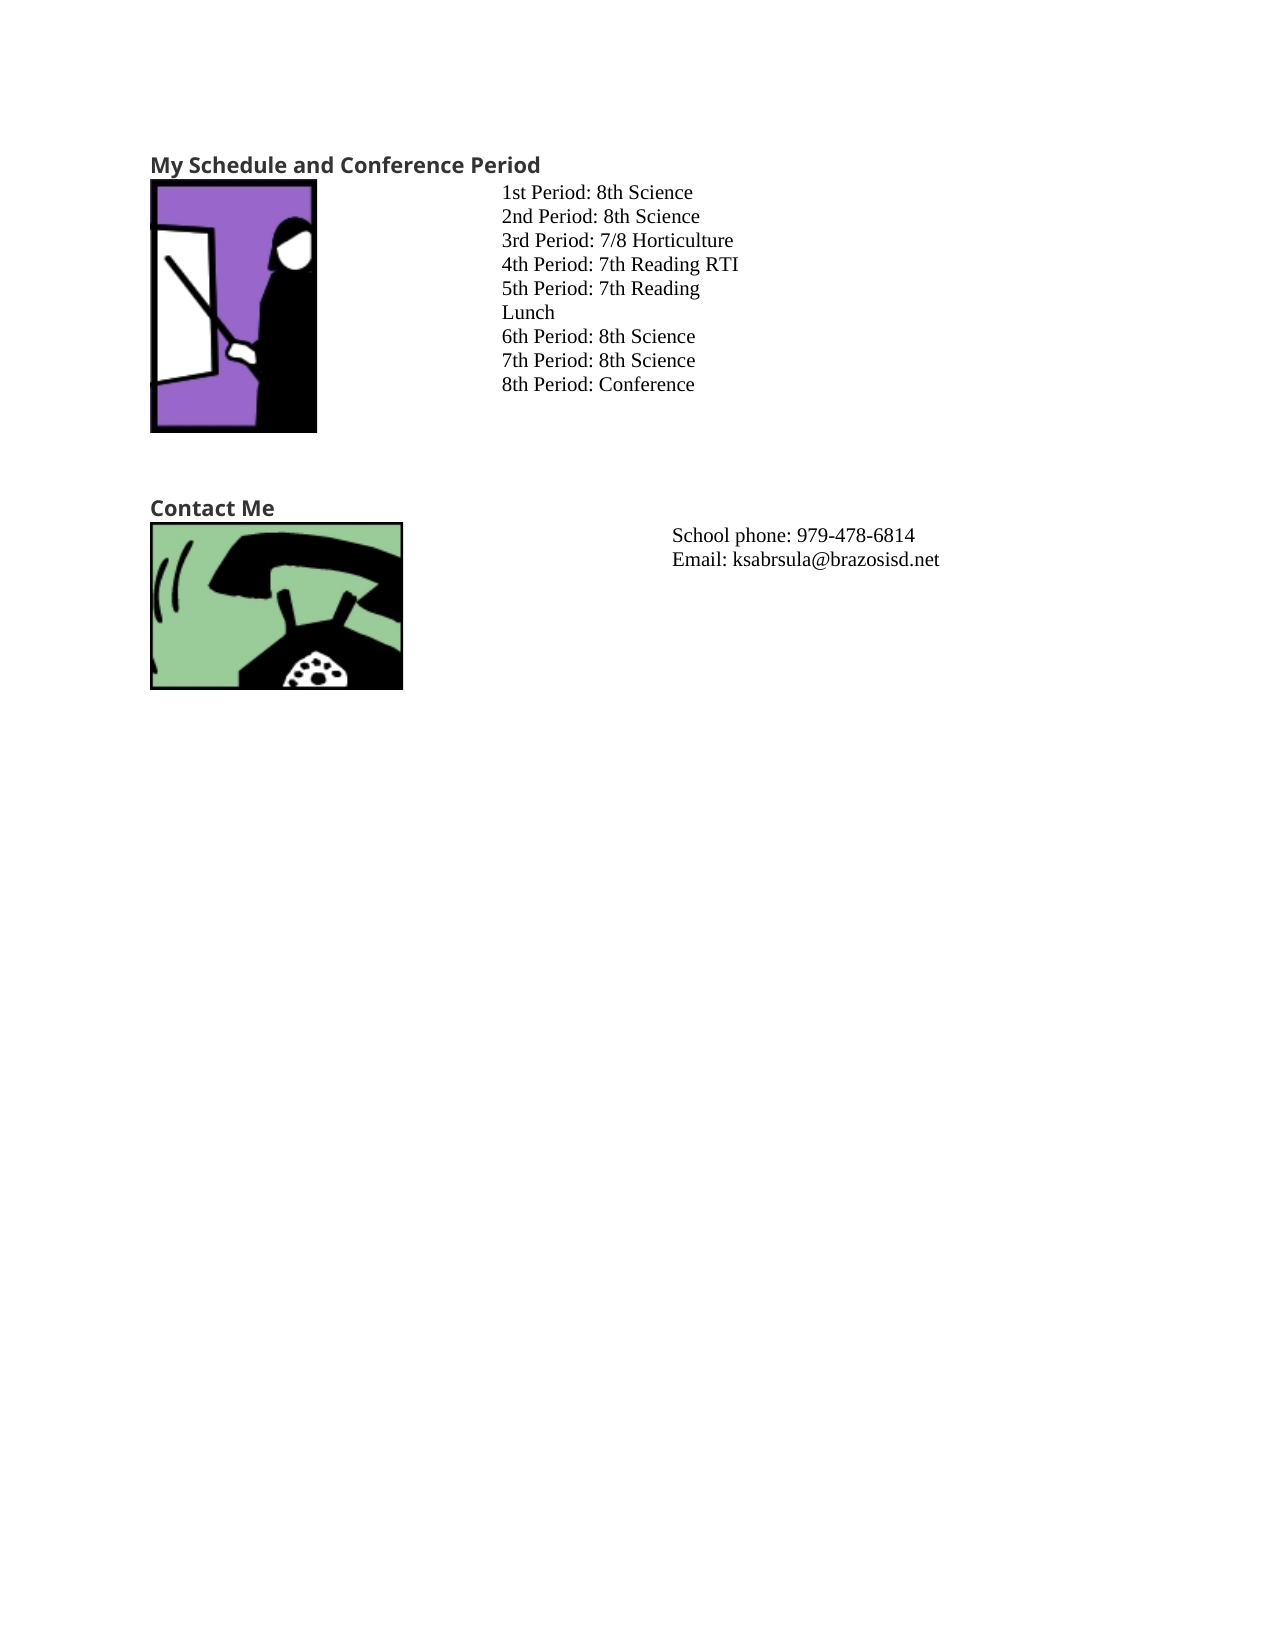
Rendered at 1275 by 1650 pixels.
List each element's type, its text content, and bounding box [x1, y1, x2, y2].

table_cell [150, 180, 1125, 493]
table_cell [150, 523, 1125, 719]
picture [150, 179, 318, 433]
table_cell Contact Me [150, 493, 1125, 523]
table_header My Schedule and Conference Period [150, 150, 1125, 180]
picture [150, 522, 404, 690]
